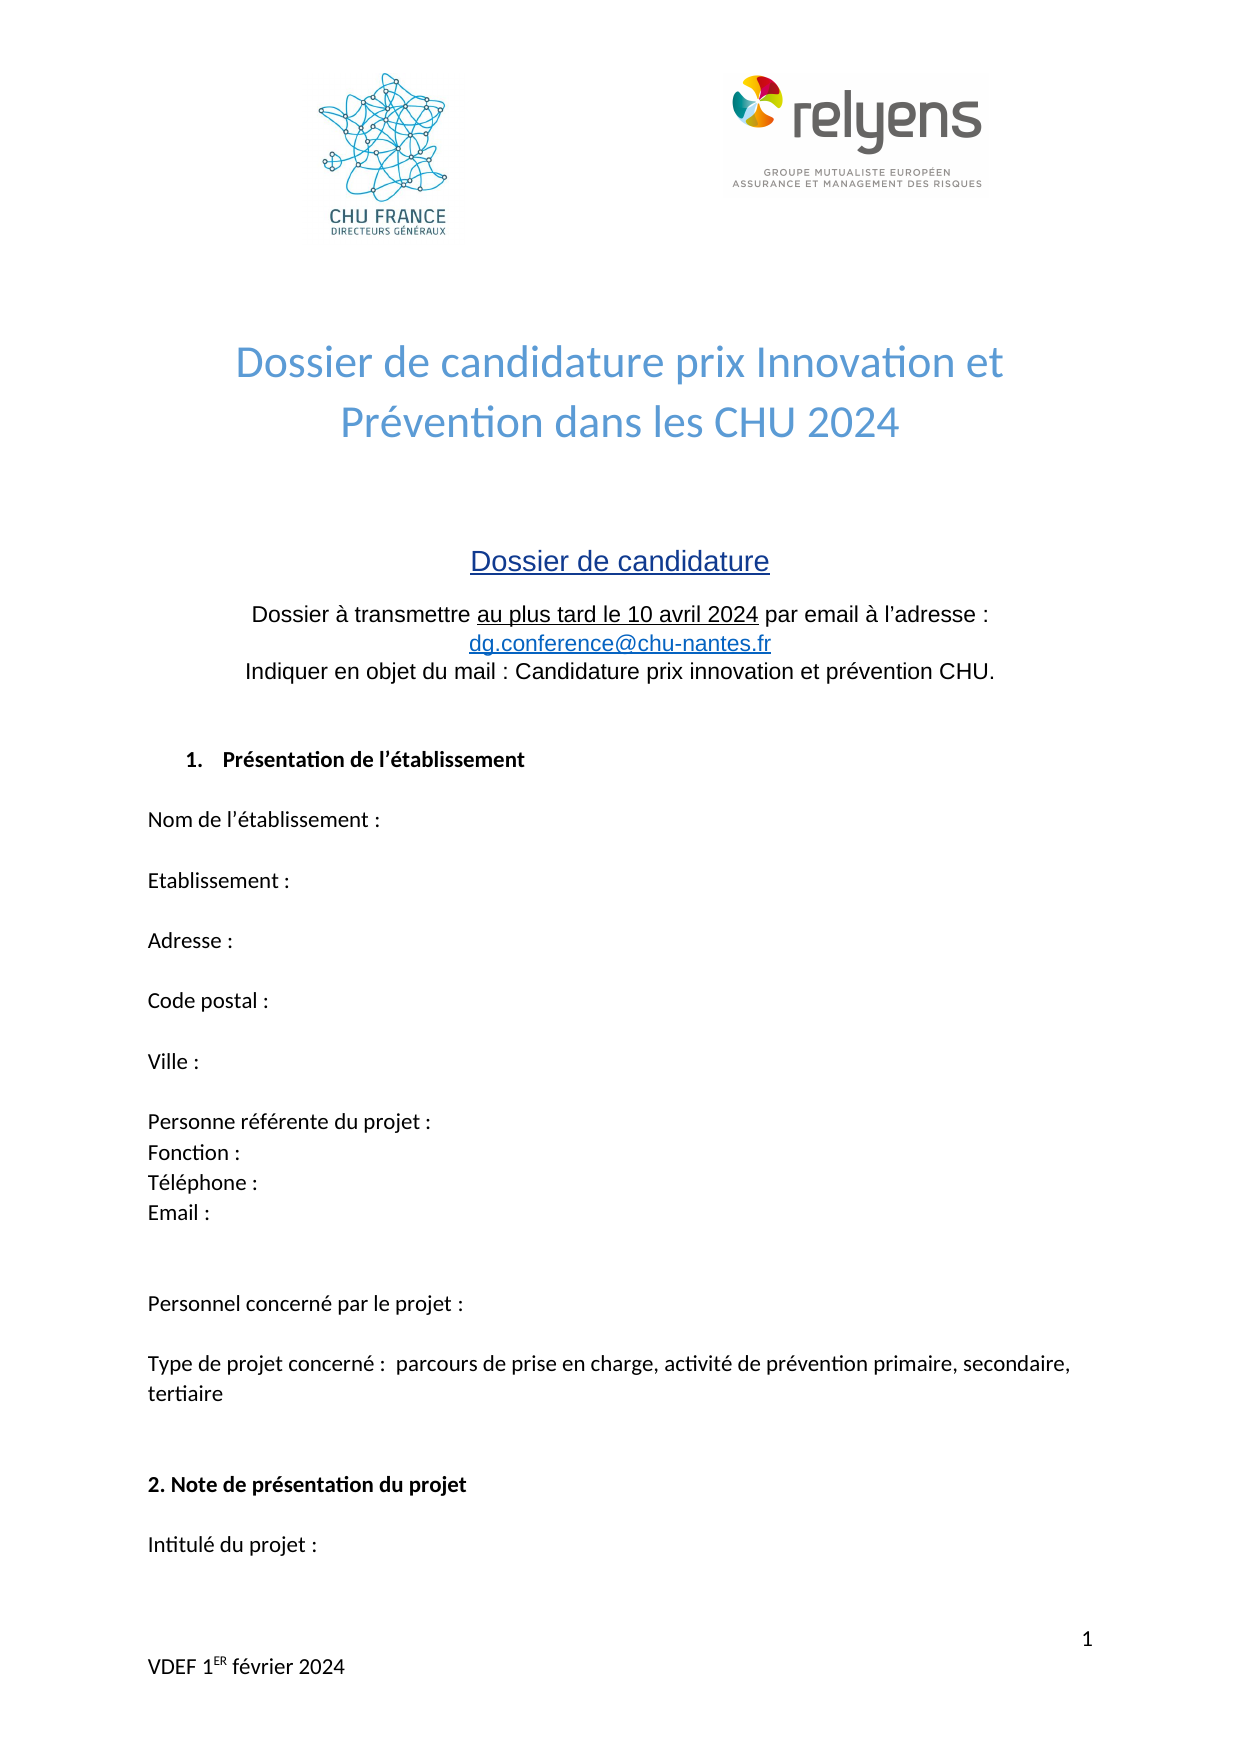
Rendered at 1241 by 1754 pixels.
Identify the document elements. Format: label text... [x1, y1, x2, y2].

text Indiquer en objet du mail : Candidature prix innovation et prévention CHU. [148, 658, 1093, 684]
text Téléphone : [148, 1168, 1093, 1196]
text Email : [148, 1198, 1093, 1226]
text Personnel concerné par le projet : [148, 1289, 1093, 1317]
text Type de projet concerné : parcours de prise en charge, activité de prévention primaire, secondaire, tertiaire [148, 1349, 1093, 1407]
text Code postal : [148, 987, 1093, 1015]
text Personne référente du projet : [148, 1107, 1093, 1136]
list Présentation de l’établissement [185, 745, 1093, 773]
text 2. Note de présentation du projet [148, 1470, 1093, 1498]
text Fonction : [148, 1138, 1093, 1166]
text Ville : [148, 1047, 1093, 1075]
picture [302, 73, 465, 245]
text Nom de l’établissement : [148, 805, 1093, 833]
text Dossier à transmettre au plus tard le 10 avril 2024 par email à l’adresse : dg.conference@chu-nantes.fr [148, 601, 1093, 656]
text Dossier de candidature prix Innovation et Prévention dans les CHU 2024 [148, 333, 1093, 449]
picture [722, 73, 989, 198]
text Dossier de candidature [148, 544, 1093, 578]
text Adresse : [148, 926, 1093, 954]
text Etablissement : [148, 866, 1093, 894]
text Intitulé du projet : [148, 1530, 1093, 1558]
